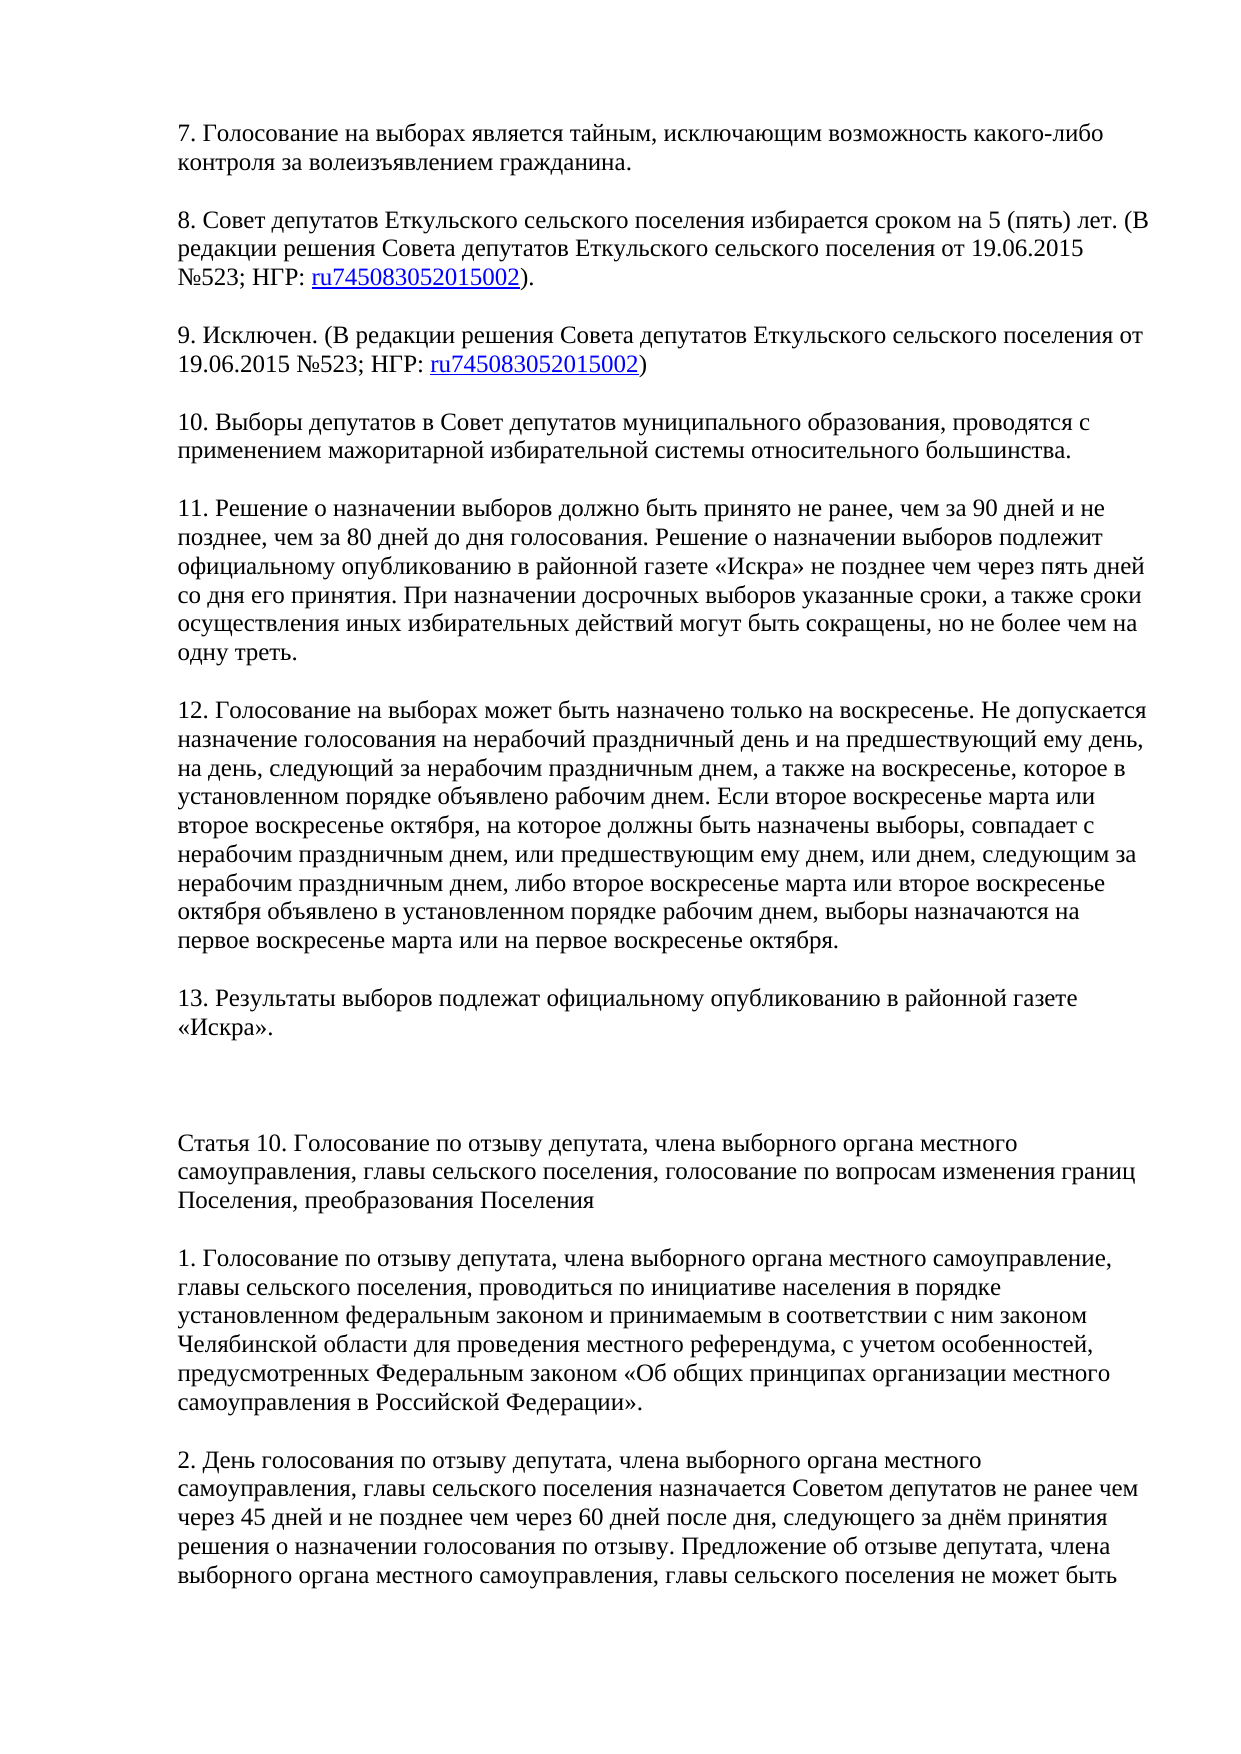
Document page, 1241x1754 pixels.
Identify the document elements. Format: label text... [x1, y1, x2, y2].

text 11. Решение о назначении выборов должно быть принято не ранее, чем за 90 дней и не позднее, чем за 80 дней до дня голосования. Решение о назначении выборов подлежит официальному опубликованию в районной газете «Искра» не позднее чем через пять дней со дня его принятия. При назначении досрочных выборов указанные сроки, а также сроки осуществления иных избирательных действий могут быть сокращены, но не более чем на одну треть. [177, 493, 1152, 666]
text 1. Голосование по отзыву депутата, члена выборного органа местного самоуправление, главы сельского поселения, проводиться по инициативе населения в порядке установленном федеральным законом и принимаемым в соответствии с ним законом Челябинской области для проведения местного референдума, с учетом особенностей, предусмотренных Федеральным законом «Об общих принципах организации местного самоуправления в Российской Федерации». [177, 1243, 1152, 1416]
text 7. Голосование на выборах является тайным, исключающим возможность какого-либо контроля за волеизъявлением гражданина. [177, 118, 1152, 176]
text 8. Совет депутатов Еткульского сельского поселения избирается сроком на 5 (пять) лет. (В редакции решения Совета депутатов Еткульского сельского поселения от 19.06.2015 №523; НГР: ru745083052015002). [177, 205, 1152, 291]
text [177, 1445, 1152, 1588]
text 12. Голосование на выборах может быть назначено только на воскресенье. Не допускается назначение голосования на нерабочий праздничный день и на предшествующий ему день, на день, следующий за нерабочим праздничным днем, а также на воскресенье, которое в установленном порядке объявлено рабочим днем. Если второе воскресенье марта или второе воскресенье октября, на которое должны быть назначены выборы, совпадает с нерабочим праздничным днем, или предшествующим ему днем, или днем, следующим за нерабочим праздничным днем, либо второе воскресенье марта или второе воскресенье октября объявлено в установленном порядке рабочим днем, выборы назначаются на первое воскресенье марта или на первое воскресенье октября. [177, 695, 1152, 954]
text Статья 10. Голосование по отзыву депутата, члена выборного органа местного самоуправления, главы сельского поселения, голосование по вопросам изменения границ Поселения, преобразования Поселения [177, 1128, 1152, 1214]
text 13. Результаты выборов подлежат официальному опубликованию в районной газете «Искра». [177, 983, 1152, 1041]
text 9. Исключен. (В редакции решения Совета депутатов Еткульского сельского поселения от 19.06.2015 №523; НГР: ru745083052015002) [177, 320, 1152, 378]
text 10. Выборы депутатов в Совет депутатов муниципального образования, проводятся с применением мажоритарной избирательной системы относительного большинства. [177, 407, 1152, 464]
